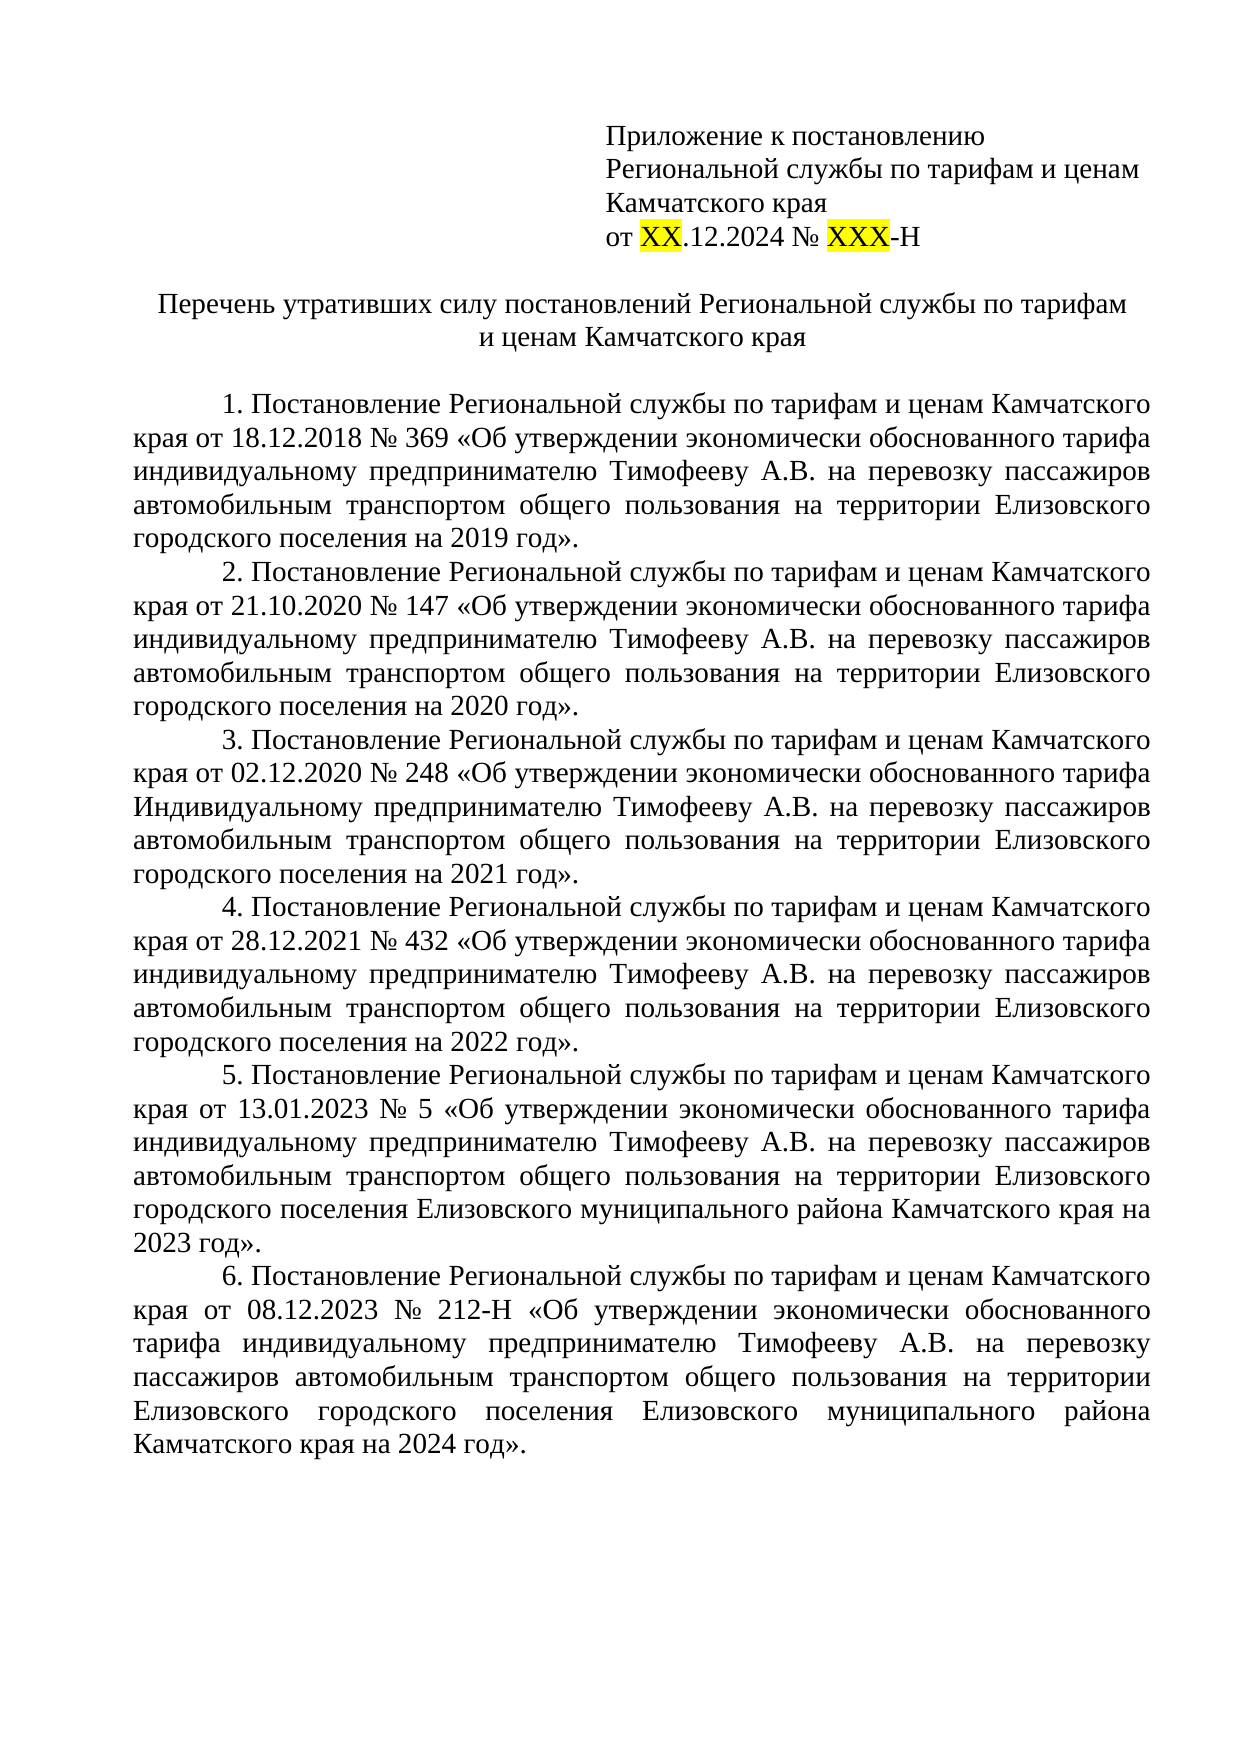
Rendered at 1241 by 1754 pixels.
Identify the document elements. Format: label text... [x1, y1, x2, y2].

text 6. Постановление Региональной службы по тарифам и ценам Камчатского края от 08.12.2023 № 212-Н «Об утверждении экономически обоснованного тарифа индивидуальному предпринимателю Тимофееву А.В. на перевозку пассажиров автомобильным транспортом общего пользования на территории Елизовского городского поселения Елизовского муниципального района Камчатского края на 2024 год». [133, 1258, 1152, 1460]
text 3. Постановление Региональной службы по тарифам и ценам Камчатского края от 02.12.2020 № 248 «Об утверждении экономически обоснованного тарифа Индивидуальному предпринимателю Тимофееву А.В. на перевозку пассажиров автомобильным транспортом общего пользования на территории Елизовского городского поселения на 2021 год». [133, 722, 1152, 889]
text Приложение к постановлению Региональной службы по тарифам и ценам Камчатского края [605, 118, 1152, 219]
text Перечень утративших силу постановлений Региональной службы по тарифам и ценам Камчатского края [133, 286, 1152, 353]
text 4. Постановление Региональной службы по тарифам и ценам Камчатского края от 28.12.2021 № 432 «Об утверждении экономически обоснованного тарифа индивидуальному предпринимателю Тимофееву А.В. на перевозку пассажиров автомобильным транспортом общего пользования на территории Елизовского городского поселения на 2022 год». [133, 889, 1152, 1057]
text 2. Постановление Региональной службы по тарифам и ценам Камчатского края от 21.10.2020 № 147 «Об утверждении экономически обоснованного тарифа индивидуальному предпринимателю Тимофееву А.В. на перевозку пассажиров автомобильным транспортом общего пользования на территории Елизовского городского поселения на 2020 год». [133, 554, 1152, 722]
text от ХХ.12.2024 № ХХХ-Н [890, 219, 1152, 252]
text 5. Постановление Региональной службы по тарифам и ценам Камчатского края от 13.01.2023 № 5 «Об утверждении экономически обоснованного тарифа индивидуальному предпринимателю Тимофееву А.В. на перевозку пассажиров автомобильным транспортом общего пользования на территории Елизовского городского поселения Елизовского муниципального района Камчатского края на 2023 год». [133, 1057, 1152, 1258]
text от ХХ.12.2024 № ХХХ-Н [682, 219, 827, 252]
text 1. Постановление Региональной службы по тарифам и ценам Камчатского края от 18.12.2018 № 369 «Об утверждении экономически обоснованного тарифа индивидуальному предпринимателю Тимофееву А.В. на перевозку пассажиров автомобильным транспортом общего пользования на территории Елизовского городского поселения на 2019 год». [133, 386, 1152, 554]
